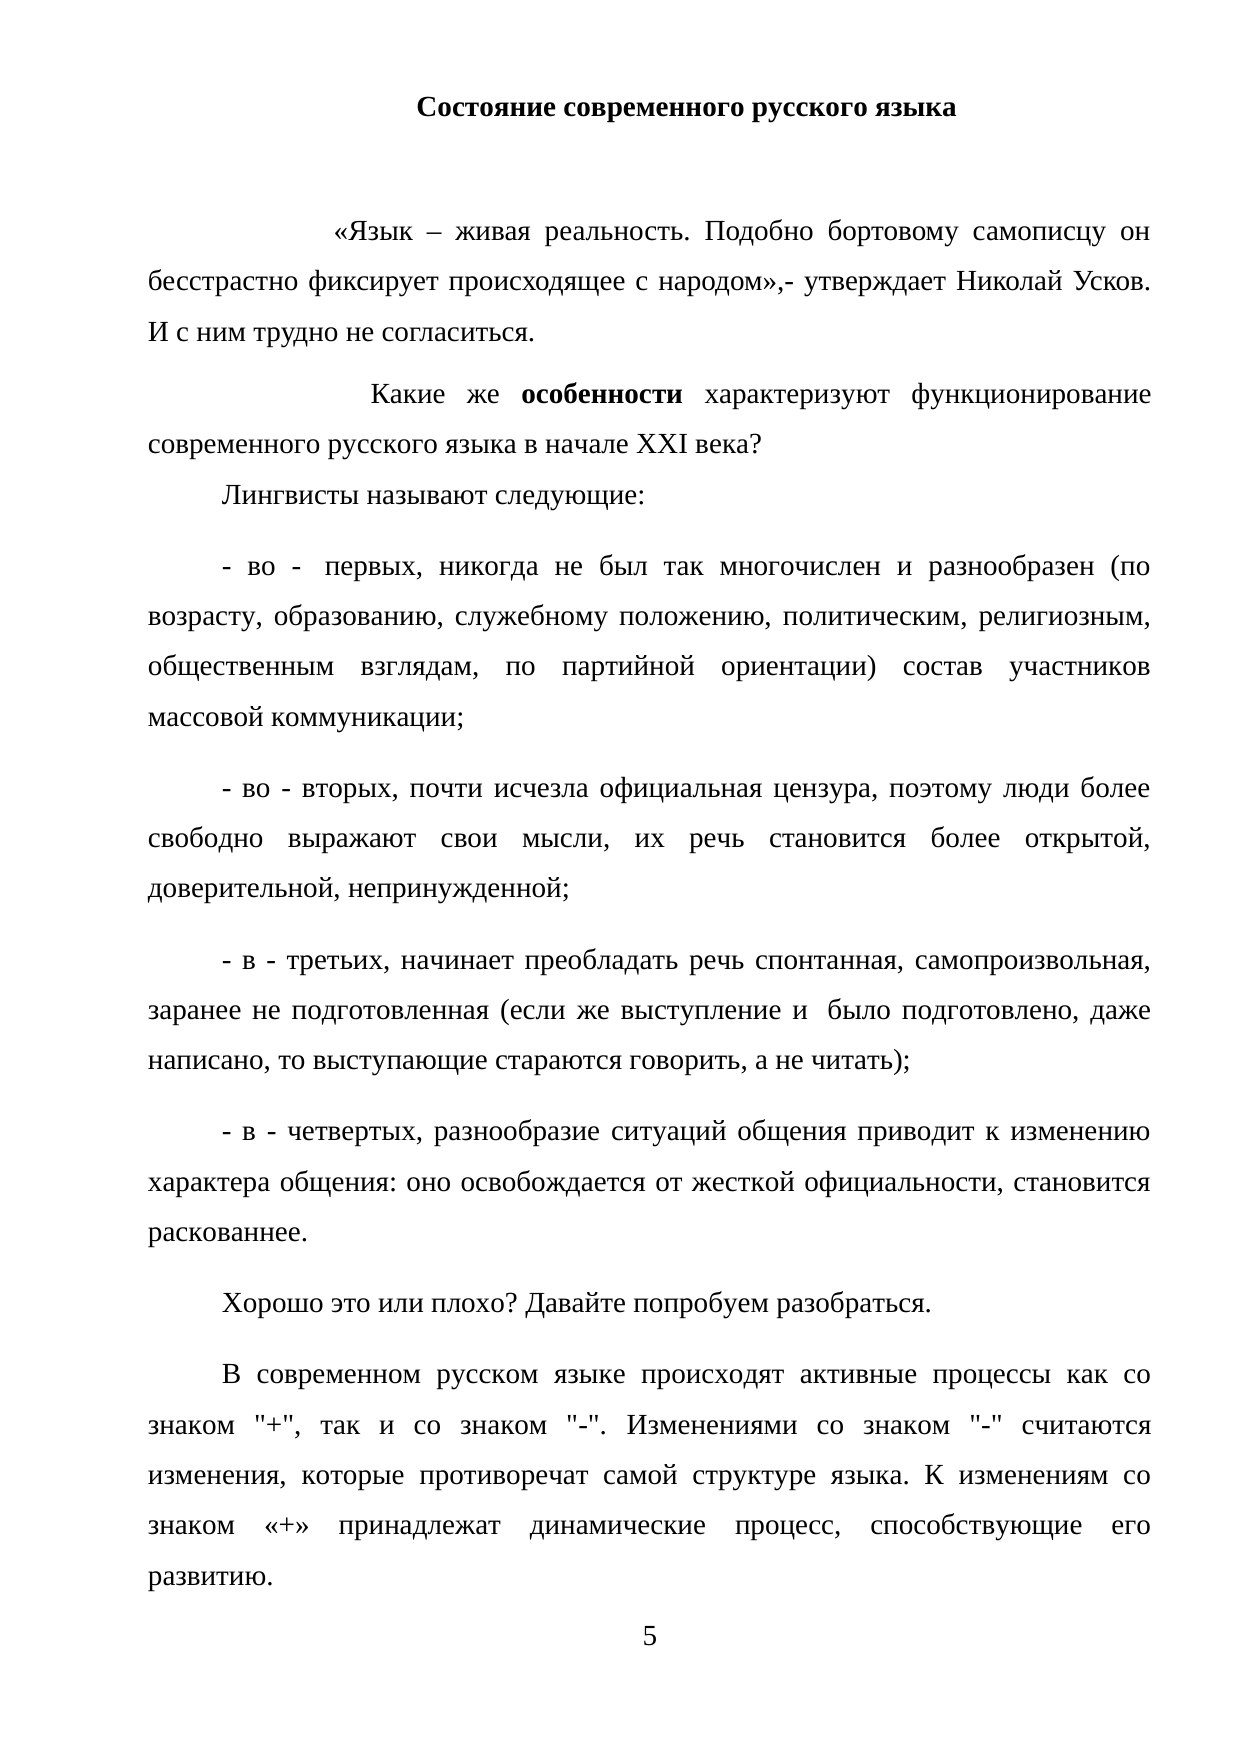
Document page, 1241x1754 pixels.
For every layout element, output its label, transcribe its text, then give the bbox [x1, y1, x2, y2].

text - в - третьих, начинает преобладать речь спонтанная, самопроизвольная, заранее не подготовленная (если же выступление и было подготовлено, даже написано, то выступающие стараются говорить, а не читать); [148, 942, 1152, 1076]
text - в - четвертых, разнообразие ситуаций общения приводит к изменению характера общения: оно освобождается от жесткой официальности, становится раскованнее. [148, 1113, 1152, 1248]
text Хорошо это или плохо? Давайте попробуем разобраться. [148, 1285, 1152, 1319]
text Лингвисты называют следующие: [148, 477, 1152, 510]
text Состояние современного русского языка [148, 89, 1152, 122]
text - во - первых, никогда не был так многочислен и разнообразен (по возрасту, образованию, служебному положению, политическим, религиозным, общественным взглядам, по партийной ориентации) состав участников массовой коммуникации; [148, 548, 1152, 732]
text В современном русском языке происходят активные процессы как со знаком "+", так и со знаком "-". Изменениями со знаком "-" считаются изменения, которые противоречат самой структуре языка. К изменениям со знаком «+» принадлежат динамические процесс, способствующие его развитию. [148, 1356, 1152, 1591]
text «Язык – живая реальность. Подобно бортовому самописцу он бесстрастно фиксирует происходящее с народом»,- утверждает Николай Усков. И с ним трудно не согласиться. [148, 213, 1152, 347]
text - во - вторых, почти исчезла официальная цензура, поэтому люди более свободно выражают свои мысли, их речь становится более открытой, доверительной, непринужденной; [148, 770, 1152, 904]
text Какие же особенности характеризуют функционирование современного русского языка в начале XXI века? [148, 376, 1152, 460]
